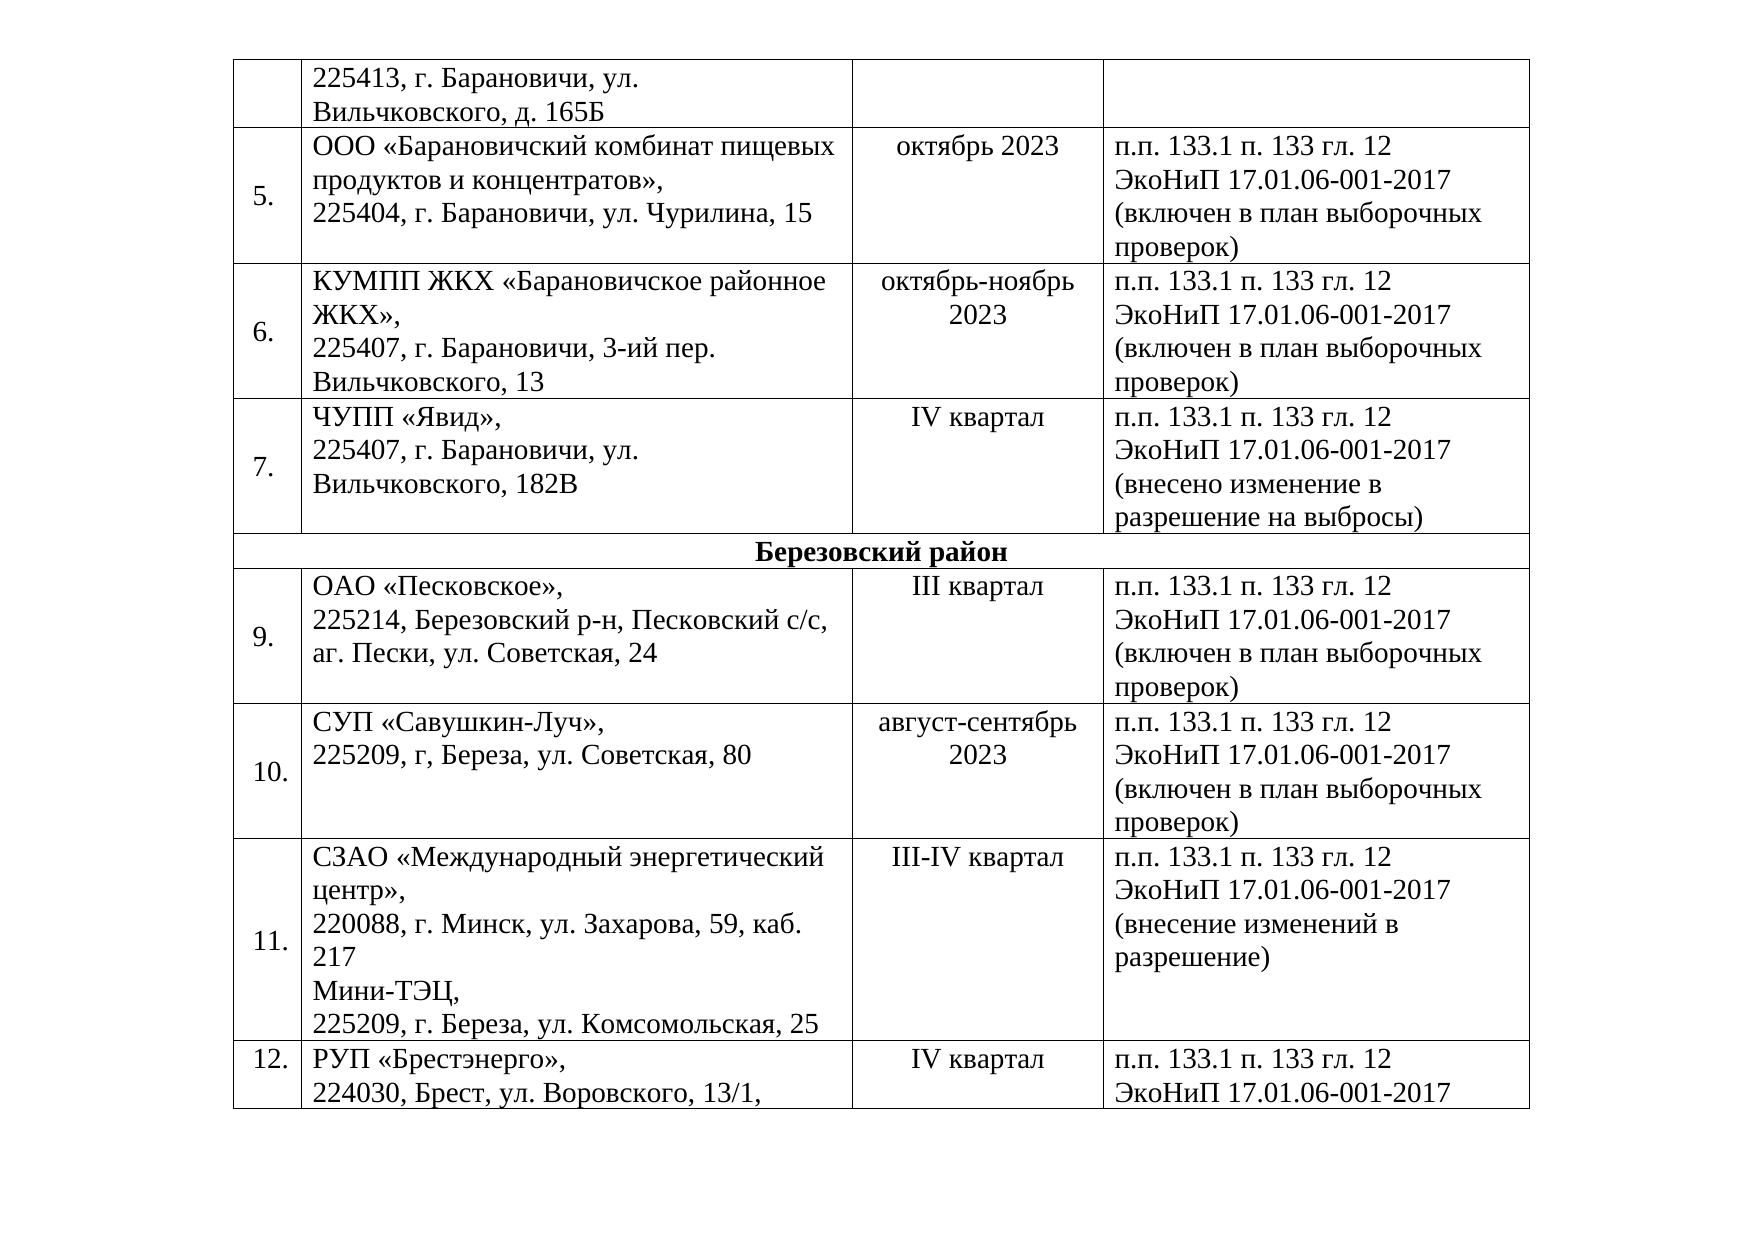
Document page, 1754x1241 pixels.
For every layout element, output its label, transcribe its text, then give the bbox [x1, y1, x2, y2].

table_cell п.п. 133.1 п. 133 гл. 12 ЭкоНиП 17.01.06-001-2017 (включен в план выборочных проверок) [1104, 569, 1529, 703]
table_cell [234, 264, 301, 398]
table_cell [234, 399, 301, 533]
table_cell п.п. 133.1 п. 133 гл. 12 ЭкоНиП 17.01.06-001-2017 (включен в план выборочных проверок) [1104, 264, 1529, 398]
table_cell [853, 60, 1103, 127]
table_cell [234, 128, 301, 262]
table_cell КУМПП ЖКХ «Барановичское районное ЖКХ», 225407, г. Барановичи, 3-ий пер. Вильчковского, 13 [302, 264, 852, 398]
table_cell п.п. 133.1 п. 133 гл. 12 ЭкоНиП 17.01.06-001-2017 (внесено изменение в разрешение на выбросы) [1104, 399, 1529, 533]
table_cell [1104, 60, 1529, 127]
table_cell ООО «Барановичский комбинат пищевых продуктов и концентратов», 225404, г. Барановичи, ул. Чурилина, 15 [302, 128, 852, 262]
table_cell Березовский район [234, 534, 1529, 567]
table_cell октябрь 2023 [853, 128, 1103, 262]
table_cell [302, 60, 852, 127]
table_cell август-сентябрь 2023 [853, 704, 1103, 838]
table_cell III-IV квартал [853, 839, 1103, 1040]
table_cell [234, 60, 301, 127]
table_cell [302, 1041, 852, 1108]
table_cell [234, 1041, 301, 1108]
table_cell ЧУПП «Явид», 225407, г. Барановичи, ул. Вильчковского, 182В [302, 399, 852, 533]
table_cell п.п. 133.1 п. 133 гл. 12 ЭкоНиП 17.01.06-001-2017 (включен в план выборочных проверок) [1104, 704, 1529, 838]
table_cell [234, 569, 301, 703]
table_cell [234, 839, 301, 1040]
table_cell [234, 704, 301, 838]
table_cell п.п. 133.1 п. 133 гл. 12 ЭкоНиП 17.01.06-001-2017 (внесение изменений в разрешение) [1104, 839, 1529, 1040]
table_cell СЗАО «Международный энергетический центр», 220088, г. Минск, ул. Захарова, 59, каб. 217 Мини-ТЭЦ, 225209, г. Береза, ул. Комсомольская, 25 [302, 839, 852, 1040]
table_cell октябрь-ноябрь 2023 [853, 264, 1103, 398]
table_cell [1104, 1041, 1529, 1108]
table_cell ОАО «Песковское», 225214, Березовский р-н, Песковский с/с, аг. Пески, ул. Советская, 24 [302, 569, 852, 703]
table_cell IV квартал [853, 1041, 1103, 1108]
table_cell IV квартал [853, 399, 1103, 533]
table_cell III квартал [853, 569, 1103, 703]
table_cell п.п. 133.1 п. 133 гл. 12 ЭкоНиП 17.01.06-001-2017 (включен в план выборочных проверок) [1104, 128, 1529, 262]
table_cell СУП «Савушкин-Луч», 225209, г, Береза, ул. Советская, 80 [302, 704, 852, 838]
